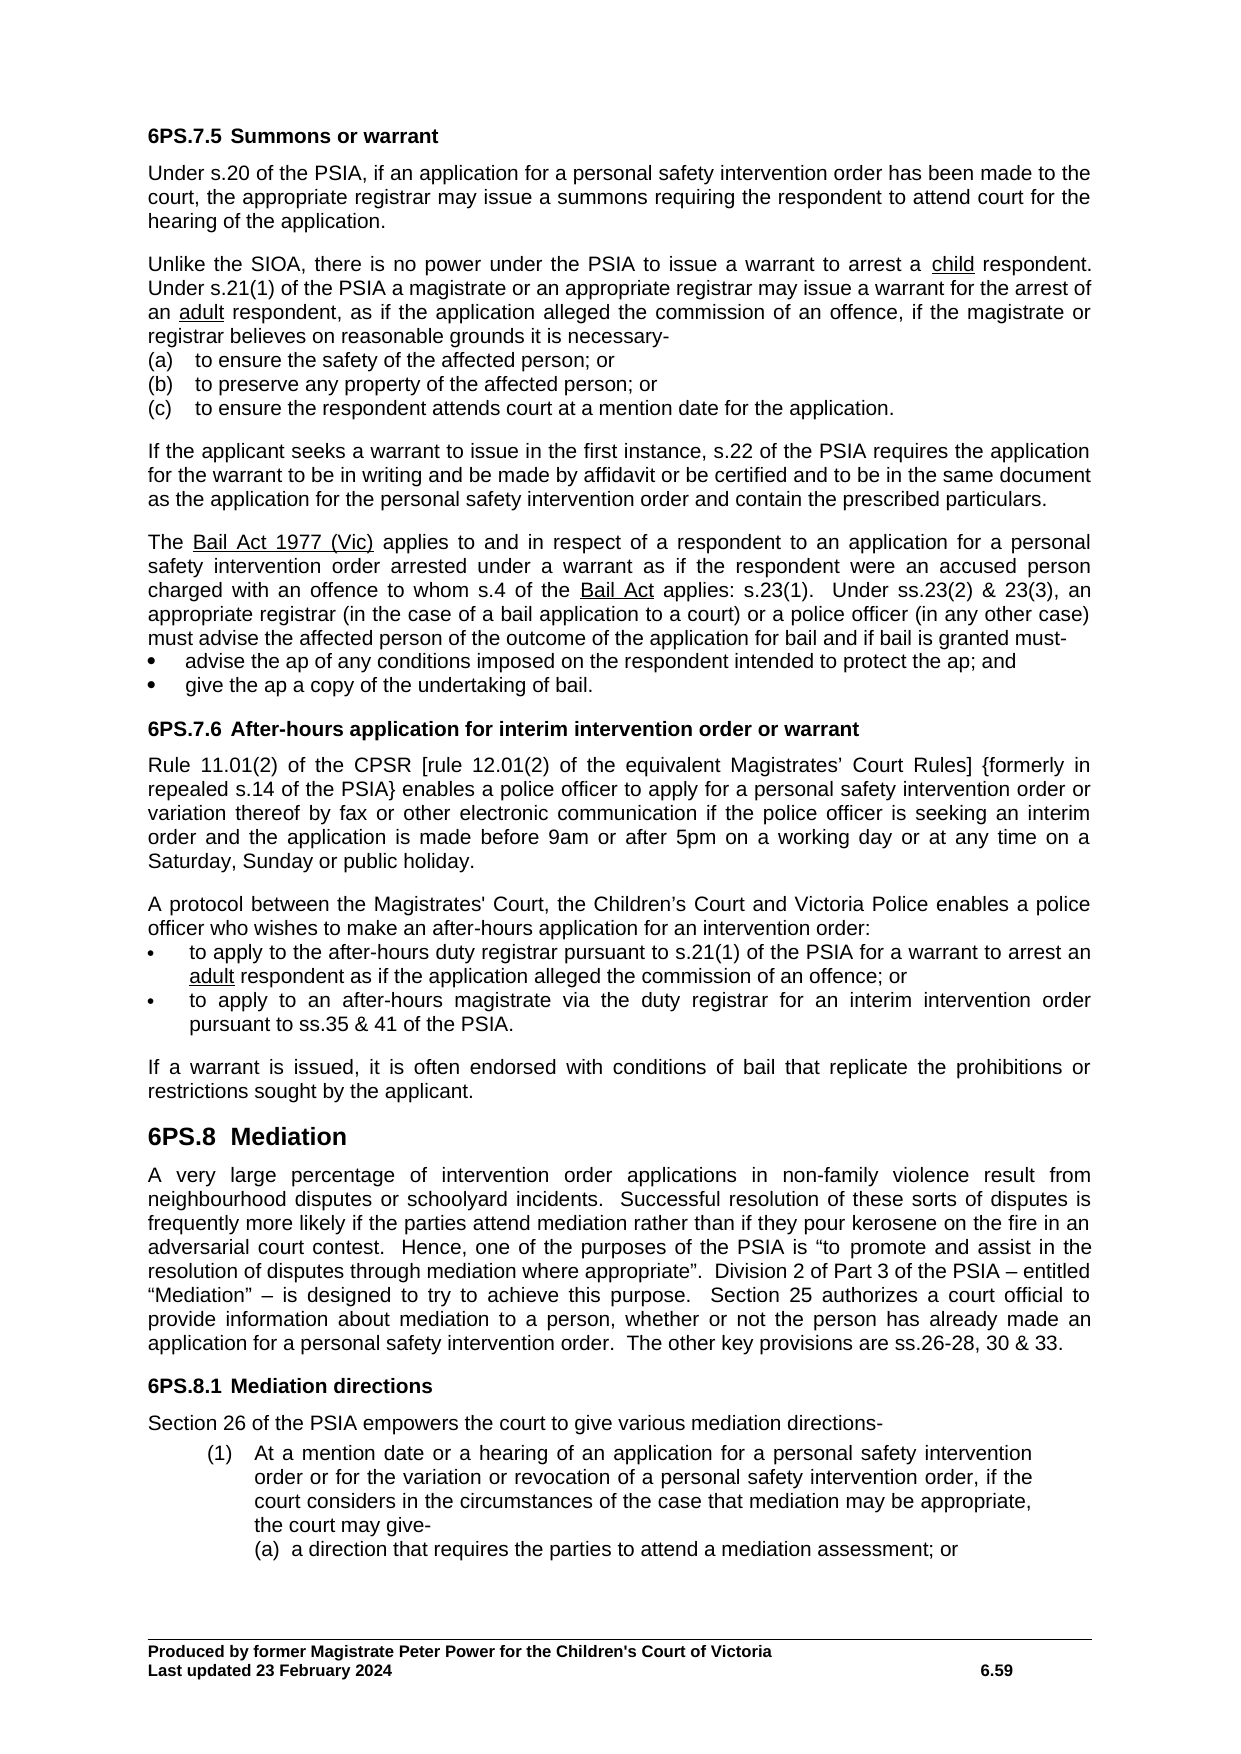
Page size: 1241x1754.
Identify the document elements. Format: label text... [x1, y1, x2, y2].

text (b) to preserve any property of the affected person; or [148, 371, 1092, 395]
text Section 26 of the PSIA empowers the court to give various mediation directions- [148, 1411, 1092, 1434]
subtitle 6PS.8.1 Mediation directions [148, 1374, 1092, 1398]
list a direction that requires the parties to attend a mediation assessment; or [254, 1537, 1033, 1561]
text If the applicant seeks a warrant to issue in the first instance, s.22 of the PSIA requires the application for the warrant to be in writing and be made by affidavit or be certified and to be in the same document as the application for the personal safety intervention order and contain the prescribed particulars. [148, 438, 1092, 510]
list to apply to the after-hours duty registrar pursuant to s.21(1) of the PSIA for a warrant to arrest an adult respondent as if the application alleged the commission of an offence; or [148, 940, 1092, 988]
list advise the ap of any conditions imposed on the respondent intended to protect the ap; and [148, 649, 1092, 673]
text If a warrant is issued, it is often endorsed with conditions of bail that replicate the prohibitions or restrictions sought by the applicant. [148, 1055, 1092, 1103]
text (c) to ensure the respondent attends court at a mention date for the application. [148, 395, 1092, 419]
list to apply to an after-hours magistrate via the duty registrar for an interim intervention order pursuant to ss.35 & 41 of the PSIA. [148, 988, 1092, 1036]
text A very large percentage of intervention order applications in non-family violence result from neighbourhood disputes or schoolyard incidents. Successful resolution of these sorts of disputes is frequently more likely if the parties attend mediation rather than if they pour kerosene on the fire in an adversarial court contest. Hence, one of the purposes of the PSIA is “to promote and assist in the resolution of disputes through mediation where appropriate”. Division 2 of Part 3 of the PSIA – entitled “Mediation” – is designed to try to achieve this purpose. Section 25 authorizes a court official to provide information about mediation to a person, whether or not the person has already made an application for a personal safety intervention order. The other key provisions are ss.26-28, 30 & 33. [148, 1163, 1092, 1355]
subtitle 6PS.8 Mediation [148, 1122, 1092, 1151]
subtitle 6PS.7.6 After-hours application for interim intervention order or warrant [148, 717, 1092, 741]
text A protocol between the Magistrates' Court, the Children’s Court and Victoria Police enables a police officer who wishes to make an after-hours application for an intervention order: [148, 892, 1092, 940]
list give the ap a copy of the undertaking of bail. [148, 673, 1092, 697]
text (a) to ensure the safety of the affected person; or [148, 347, 1092, 371]
text (1) At a mention date or a hearing of an application for a personal safety intervention order or for the variation or revocation of a personal safety intervention order, if the court considers in the circumstances of the case that mediation may be appropriate, the court may give- [207, 1441, 1033, 1537]
text Under s.20 of the PSIA, if an application for a personal safety intervention order has been made to the court, the appropriate registrar may issue a summons requiring the respondent to attend court for the hearing of the application. [148, 161, 1092, 232]
text Rule 11.01(2) of the CPSR [rule 12.01(2) of the equivalent Magistrates’ Court Rules] {formerly in repealed s.14 of the PSIA} enables a police officer to apply for a personal safety intervention order or variation thereof by fax or other electronic communication if the police officer is seeking an interim order and the application is made before 9am or after 5pm on a working day or at any time on a Saturday, Sunday or public holiday. [148, 753, 1092, 873]
text The Bail Act 1977 (Vic) applies to and in respect of a respondent to an application for a personal safety intervention order arrested under a warrant as if the respondent were an accused person charged with an offence to whom s.4 of the Bail Act applies: s.23(1). Under ss.23(2) & 23(3), an appropriate registrar (in the case of a bail application to a court) or a police officer (in any other case) must advise the affected person of the outcome of the application for bail and if bail is granted must- [148, 529, 1092, 649]
text Unlike the SIOA, there is no power under the PSIA to issue a warrant to arrest a child respondent. Under s.21(1) of the PSIA a magistrate or an appropriate registrar may issue a warrant for the arrest of an adult respondent, as if the application alleged the commission of an offence, if the magistrate or registrar believes on reasonable grounds it is necessary- [148, 252, 1092, 347]
subtitle 6PS.7.5 Summons or warrant [148, 124, 1092, 148]
